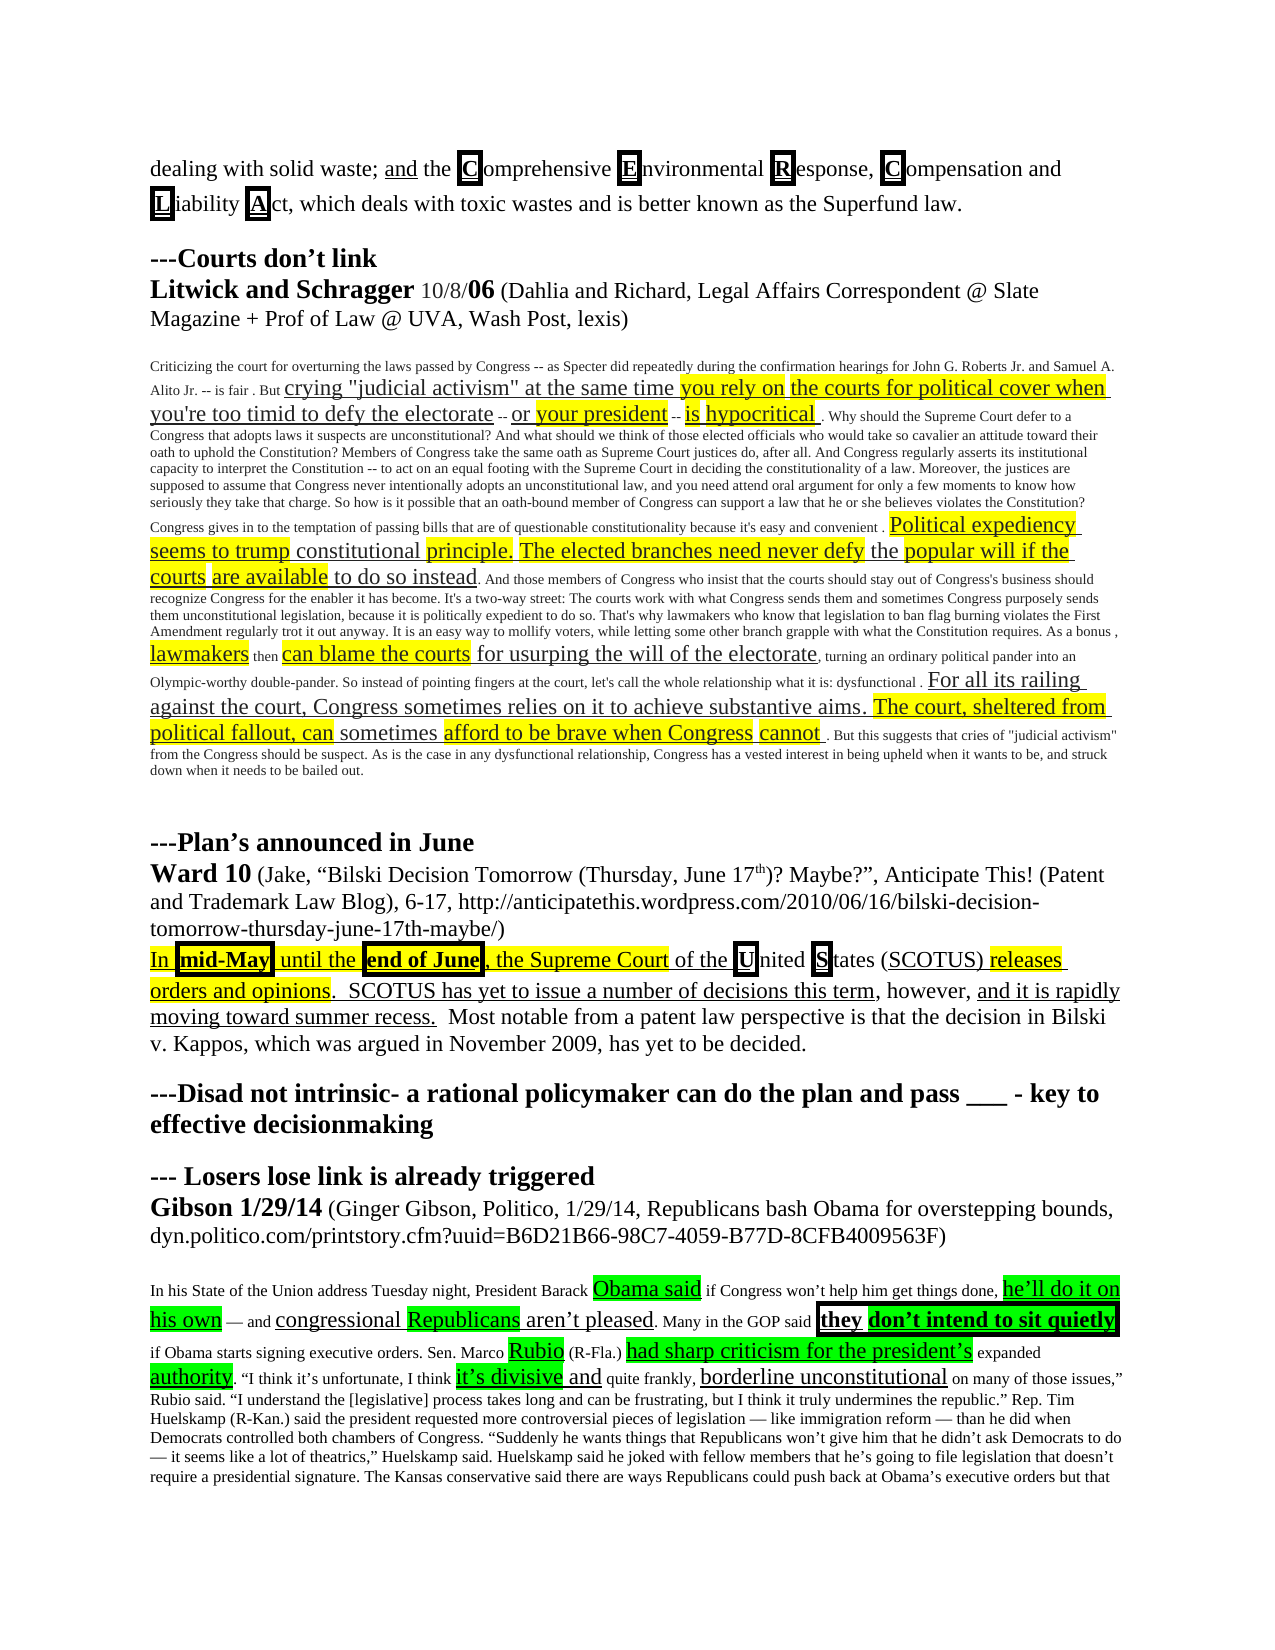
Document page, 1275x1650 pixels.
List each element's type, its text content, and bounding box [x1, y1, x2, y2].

text Criticizing the court for overturning the laws passed by Congress -- as Specter did repeatedly during the confirmation hearings for John G. Roberts Jr. and Samuel A. Alito Jr. -- is fair . But crying "judicial activism" at the same time you rely on the courts for political cover when you're too timid to defy the electorate -- or your president -- is hypocritical . Why should the Supreme Court defer to a Congress that adopts laws it suspects are unconstitutional? And what should we think of those elected officials who would take so cavalier an attitude toward their oath to uphold the Constitution? Members of Congress take the same oath as Supreme Court justices do, after all. And Congress regularly asserts its institutional capacity to interpret the Constitution -- to act on an equal footing with the Supreme Court in deciding the constitutionality of a law. Moreover, the justices are supposed to assume that Congress never intentionally adopts an unconstitutional law, and you need attend oral argument for only a few moments to know how seriously they take that charge. So how is it possible that an oath-bound member of Congress can support a law that he or she believes violates the Constitution? Congress gives in to the temptation of passing bills that are of questionable constitutionality because it's easy and convenient . Political expediency seems to trump constitutional principle. The elected branches need never defy the popular will if the courts are available to do so instead. And those members of Congress who insist that the courts should stay out of Congress's business should recognize Congress for the enabler it has become. It's a two-way street: The courts work with what Congress sends them and sometimes Congress purposely sends them unconstitutional legislation, because it is politically expedient to do so. That's why lawmakers who know that legislation to ban flag burning violates the First Amendment regularly trot it out anyway. It is an easy way to mollify voters, while letting some other branch grapple with what the Constitution requires. As a bonus , lawmakers then can blame the courts for usurping the will of the electorate, turning an ordinary political pander into an Olympic-worthy double-pander. So instead of pointing fingers at the court, let's call the whole relationship what it is: dysfunctional . For all its railing against the court, Congress sometimes relies on it to achieve substantive aims. The court, sheltered from political fallout, can sometimes afford to be brave when Congress cannot . But this suggests that cries of "judicial activism" from the Congress should be suspect. As is the case in any dysfunctional relationship, Congress has a vested interest in being upheld when it wants to be, and struck down when it needs to be bailed out. [150, 357, 1125, 779]
text Gibson 1/29/14 (Ginger Gibson, Politico, 1/29/14, Republicans bash Obama for overstepping bounds, dyn.politico.com/printstory.cfm?uuid=B6D21B66-98C7-4059-B77D-8CFB4009563F) [150, 1191, 1125, 1248]
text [150, 150, 1125, 221]
subtitle ---Plan’s announced in June [150, 826, 1125, 857]
subtitle ---Courts don’t link [150, 242, 1125, 273]
text In mid-May until the end of June, the Supreme Court of the United States (SCOTUS) releases orders and opinions. SCOTUS has yet to issue a number of decisions this term, however, and it is rapidly moving toward summer recess. Most notable from a patent law perspective is that the decision in Bilski v. Kappos, which was argued in November 2009, has yet to be decided. [150, 941, 1125, 1056]
text Ward 10 (Jake, “Bilski Decision Tomorrow (Thursday, June 17th)? Maybe?”, Anticipate This! (Patent and Trademark Law Blog), 6-17, http://anticipatethis.wordpress.com/2010/06/16/bilski-decision-tomorrow-thursday-june-17th-maybe/) [150, 857, 1125, 941]
text Litwick and Schragger 10/8/06 (Dahlia and Richard, Legal Affairs Correspondent @ Slate Magazine + Prof of Law @ UVA, Wash Post, lexis) [150, 273, 1125, 331]
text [150, 1275, 1125, 1486]
subtitle ---Disad not intrinsic- a rational policymaker can do the plan and pass ___ - key to effective decisionmaking [150, 1077, 1125, 1139]
subtitle --- Losers lose link is already triggered [150, 1160, 1125, 1191]
